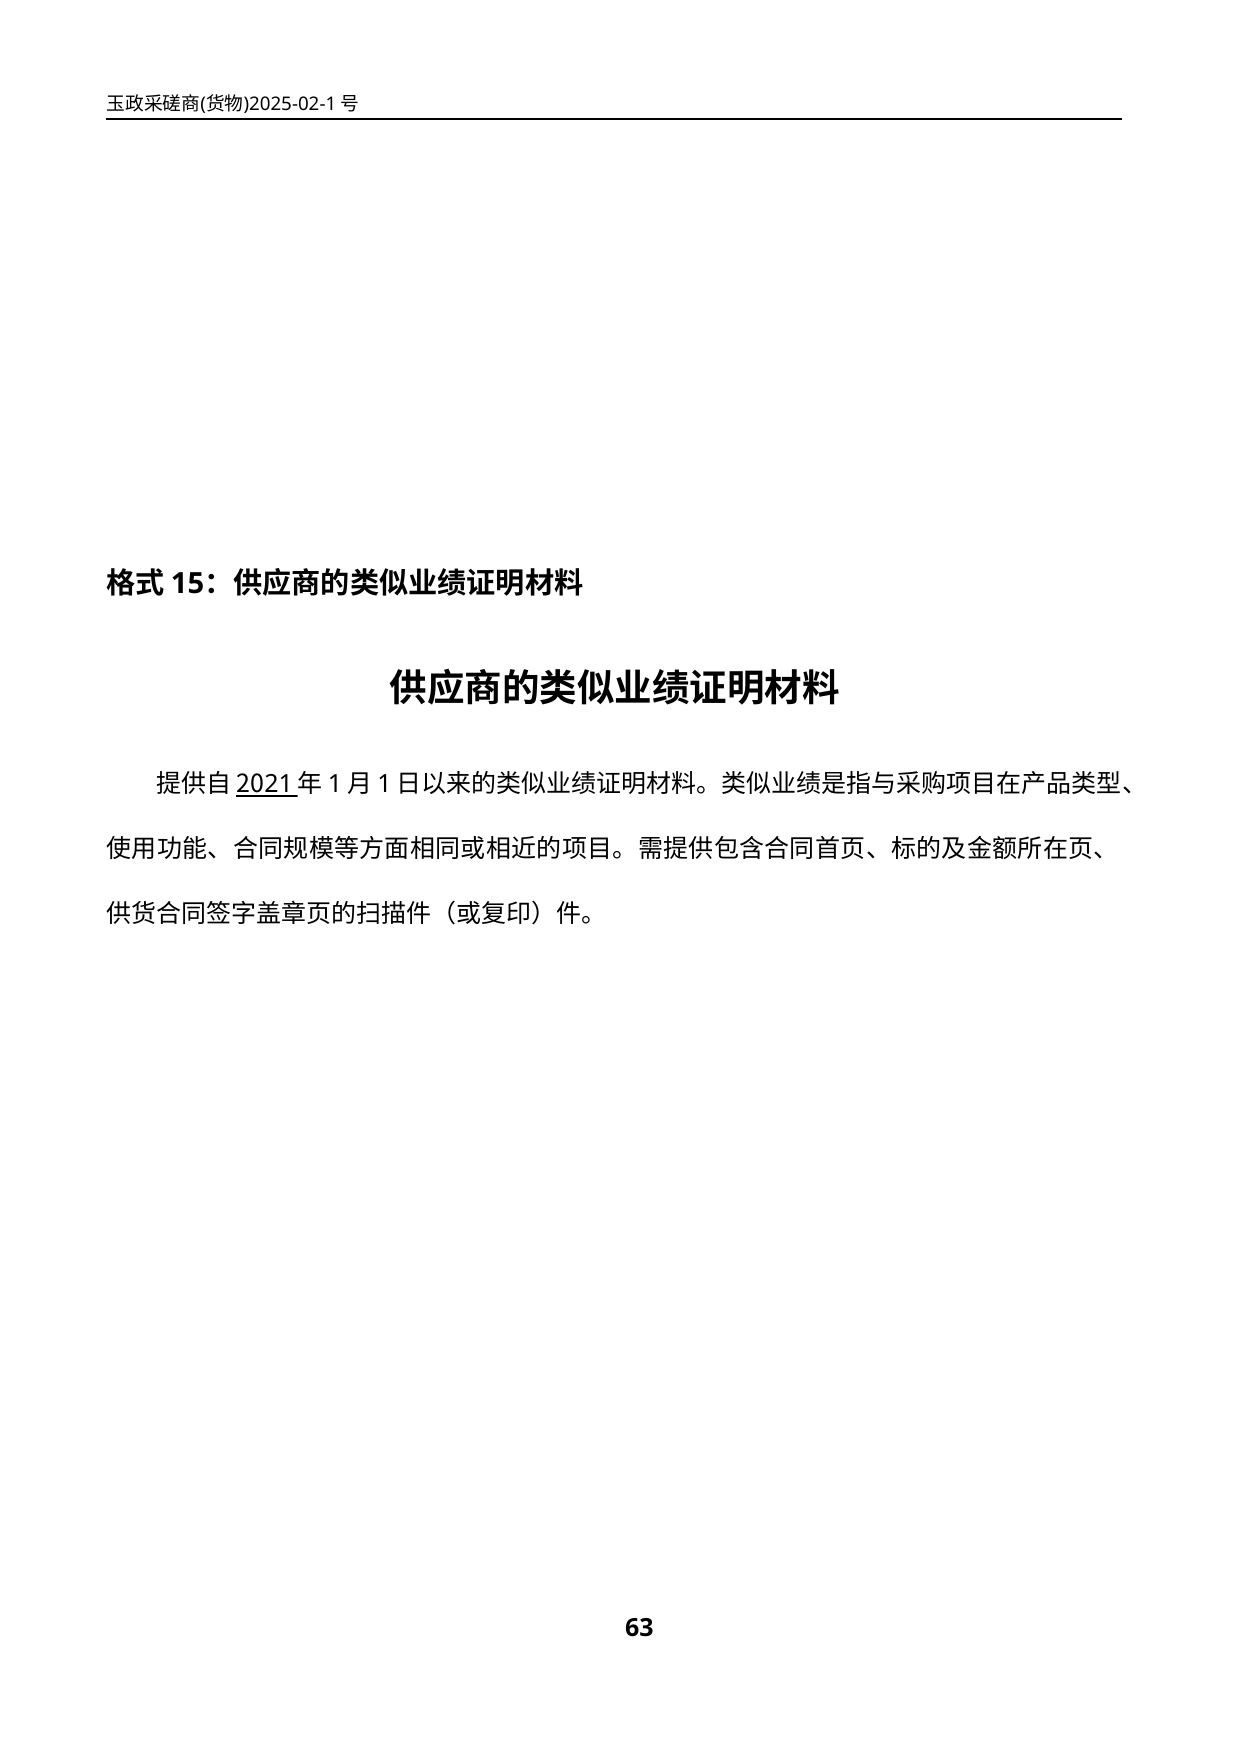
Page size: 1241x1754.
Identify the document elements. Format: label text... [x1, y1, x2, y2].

text 供应商的类似业绩证明材料 [106, 652, 1122, 717]
title 格式15：供应商的类似业绩证明材料 [106, 548, 1122, 613]
text 提供自2021年1月1日以来的类似业绩证明材料。类似业绩是指与采购项目在产品类型、使用功能、合同规模等方面相同或相近的项目。需提供包含合同首页、标的及金额所在页、供货合同签字盖章页的扫描件（或复印）件。 [106, 749, 1122, 944]
